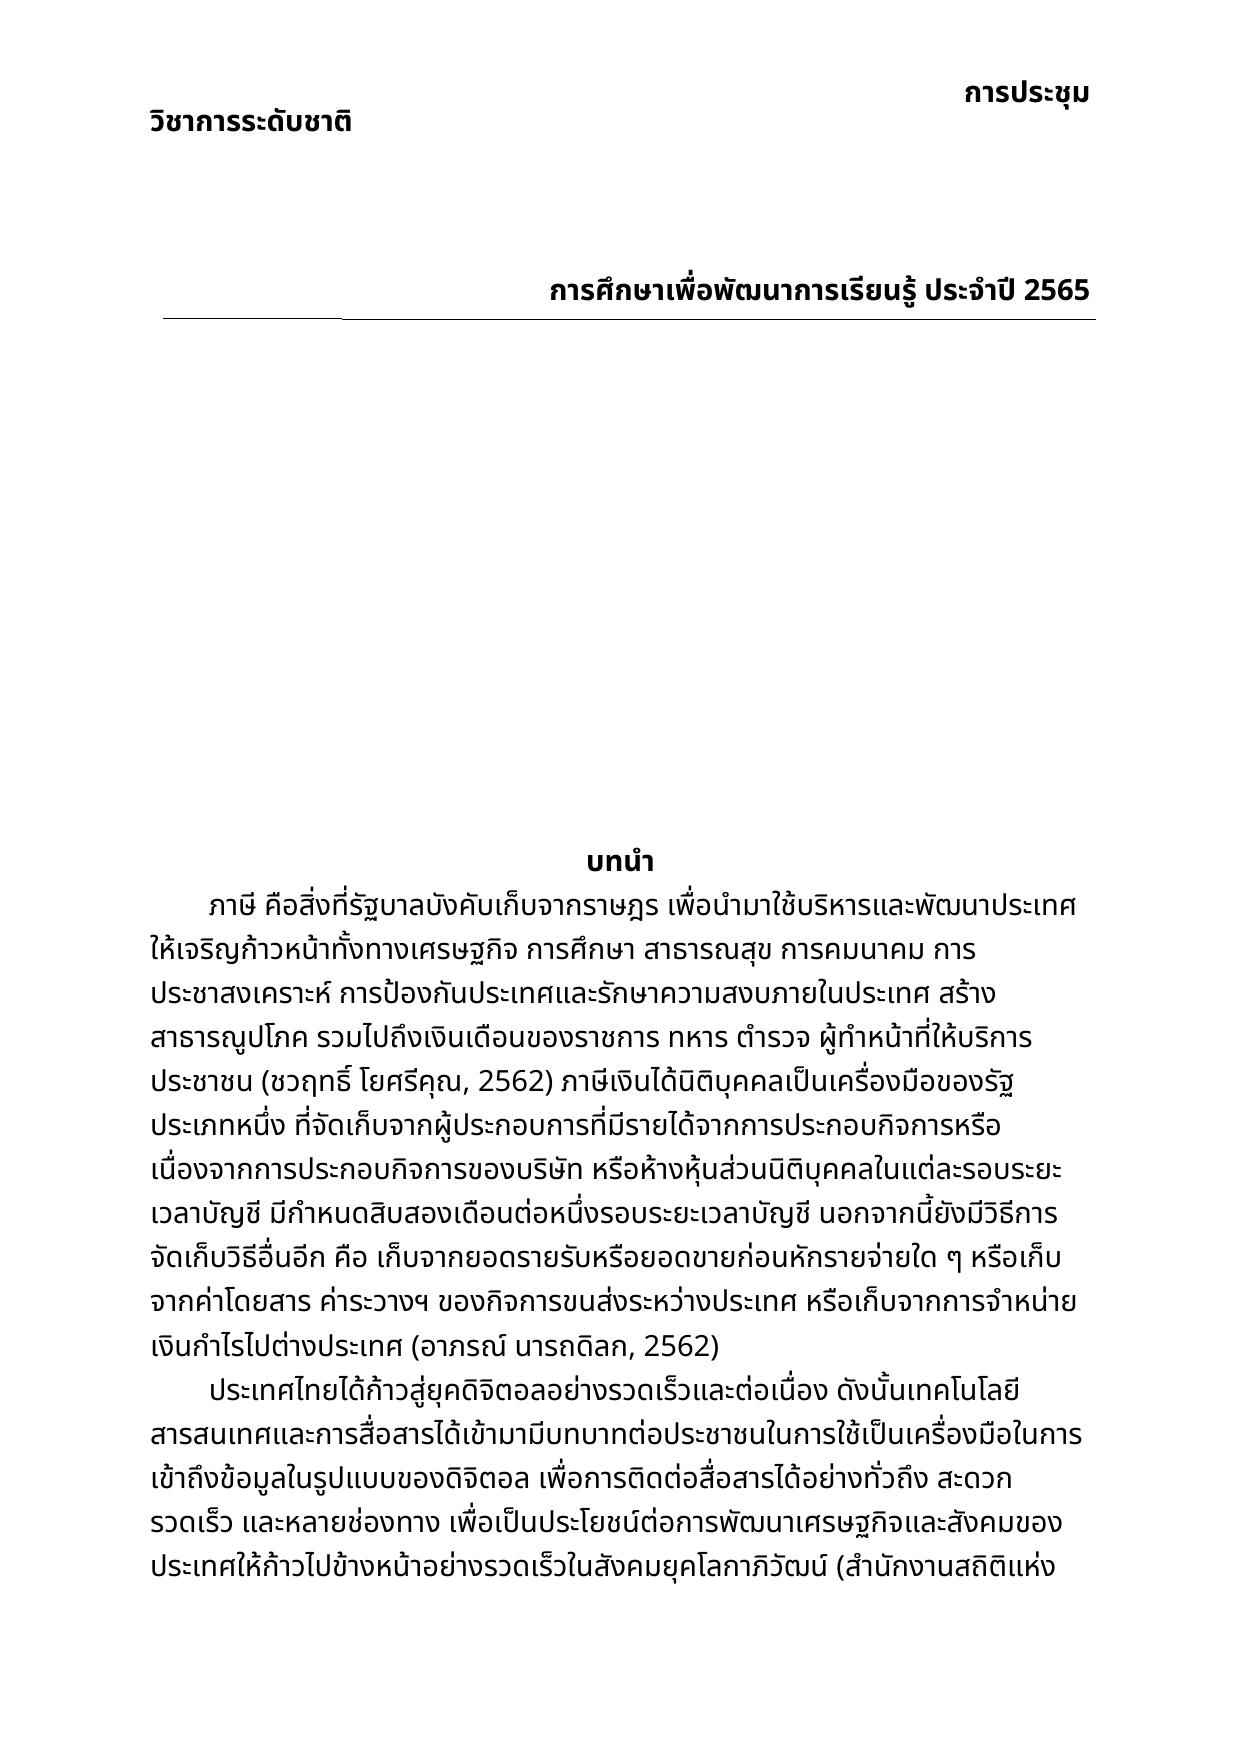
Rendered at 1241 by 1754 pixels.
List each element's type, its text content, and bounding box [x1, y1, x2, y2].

text ภาษี คือสิ่งที่รัฐบาลบังคับเก็บจากราษฎร เพื่อนำมาใช้บริหารและพัฒนาประเทศให้เจริญก้าวหน้าทั้งทางเศรษฐกิจ การศึกษา สาธารณสุข การคมนาคม การประชาสงเคราะห์ การป้องกันประเทศและรักษาความสงบภายในประเทศ สร้างสาธารณูปโภค รวมไปถึงเงินเดือนของราชการ ทหาร ตำรวจ ผู้ทำหน้าที่ให้บริการประชาชน (ชวฤทธิ์ โยศรีคุณ, 2562) ภาษีเงินได้นิติบุคคลเป็นเครื่องมือของรัฐประเภทหนึ่ง ที่จัดเก็บจากผู้ประกอบการที่มีรายได้จากการประกอบกิจการหรือเนื่องจากการประกอบกิจการของบริษัท หรือห้างหุ้นส่วนนิติบุคคลในแต่ละรอบระยะเวลาบัญชี มีกำหนดสิบสองเดือนต่อหนึ่งรอบระยะเวลาบัญชี นอกจากนี้ยังมีวิธีการจัดเก็บวิธีอื่นอีก คือ เก็บจากยอดรายรับหรือยอดขายก่อนหักรายจ่ายใด ๆ หรือเก็บจากค่าโดยสาร ค่าระวางฯ ของกิจการขนส่งระหว่างประเทศ หรือเก็บจากการจำหน่ายเงินกำไรไปต่างประเทศ (อาภรณ์ นารถดิลก, 2562) [150, 884, 1090, 1369]
text บทนำ [150, 840, 1090, 884]
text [150, 1369, 1090, 1590]
